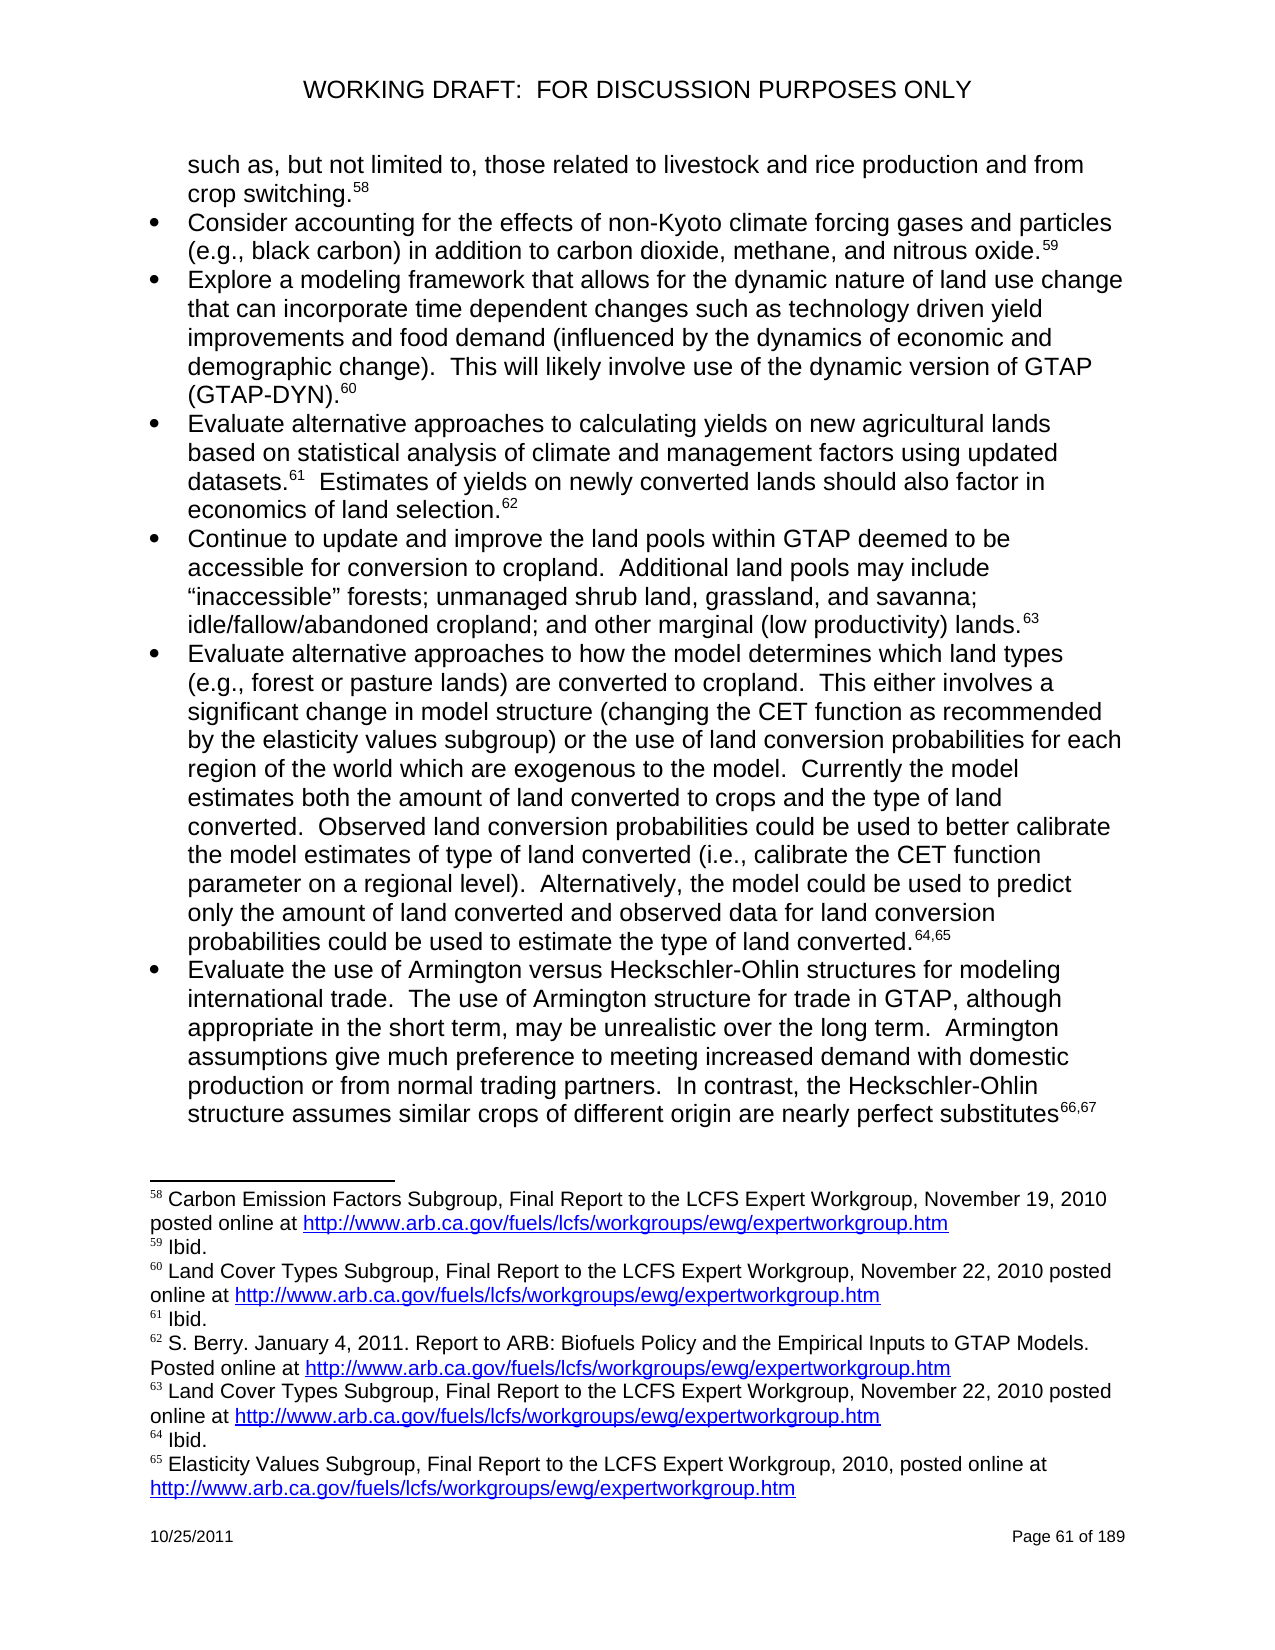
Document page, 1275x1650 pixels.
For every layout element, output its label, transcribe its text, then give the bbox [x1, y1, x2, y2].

list Continue to update and improve the land pools within GTAP deemed to be accessible for conversion to cropland. Additional land pools may include “inaccessible” forests; unmanaged shrub land, grassland, and savanna; idle/fallow/abandoned cropland; and other marginal (low productivity) lands. [150, 524, 1125, 639]
list Evaluate alternative approaches to how the model determines which land types (e.g., forest or pasture lands) are converted to cropland. This either involves a significant change in model structure (changing the CET function as recommended by the elasticity values subgroup) or the use of land conversion probabilities for each region of the world which are exogenous to the model. Currently the model estimates both the amount of land converted to crops and the type of land converted. Observed land conversion probabilities could be used to better calibrate the model estimates of type of land converted (i.e., calibrate the CET function parameter on a regional level). Alternatively, the model could be used to predict only the amount of land converted and observed data for land conversion probabilities could be used to estimate the type of land converted., [150, 639, 1125, 956]
list Evaluate alternative approaches to calculating yields on new agricultural lands based on statistical analysis of climate and management factors using updated datasets. Estimates of yields on newly converted lands should also factor in economics of land selection. [150, 409, 1125, 524]
list Evaluate the use of Armington versus Heckschler-Ohlin structures for modeling international trade. The use of Armington structure for trade in GTAP, although appropriate in the short term, may be unrealistic over the long term. Armington assumptions give much preference to meeting increased demand with domestic production or from normal trading partners. In contrast, the Heckschler-Ohlin structure assumes similar crops of different origin are nearly perfect substitutes, [150, 956, 1125, 1128]
list Consider accounting for the effects of non-Kyoto climate forcing gases and particles (e.g., black carbon) in addition to carbon dioxide, methane, and nitrous oxide. [150, 207, 1125, 265]
list Explore a modeling framework that allows for the dynamic nature of land use change that can incorporate time dependent changes such as technology driven yield improvements and food demand (influenced by the dynamics of economic and demographic change). This will likely involve use of the dynamic version of GTAP (GTAP-DYN). [150, 265, 1125, 409]
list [150, 150, 1125, 207]
